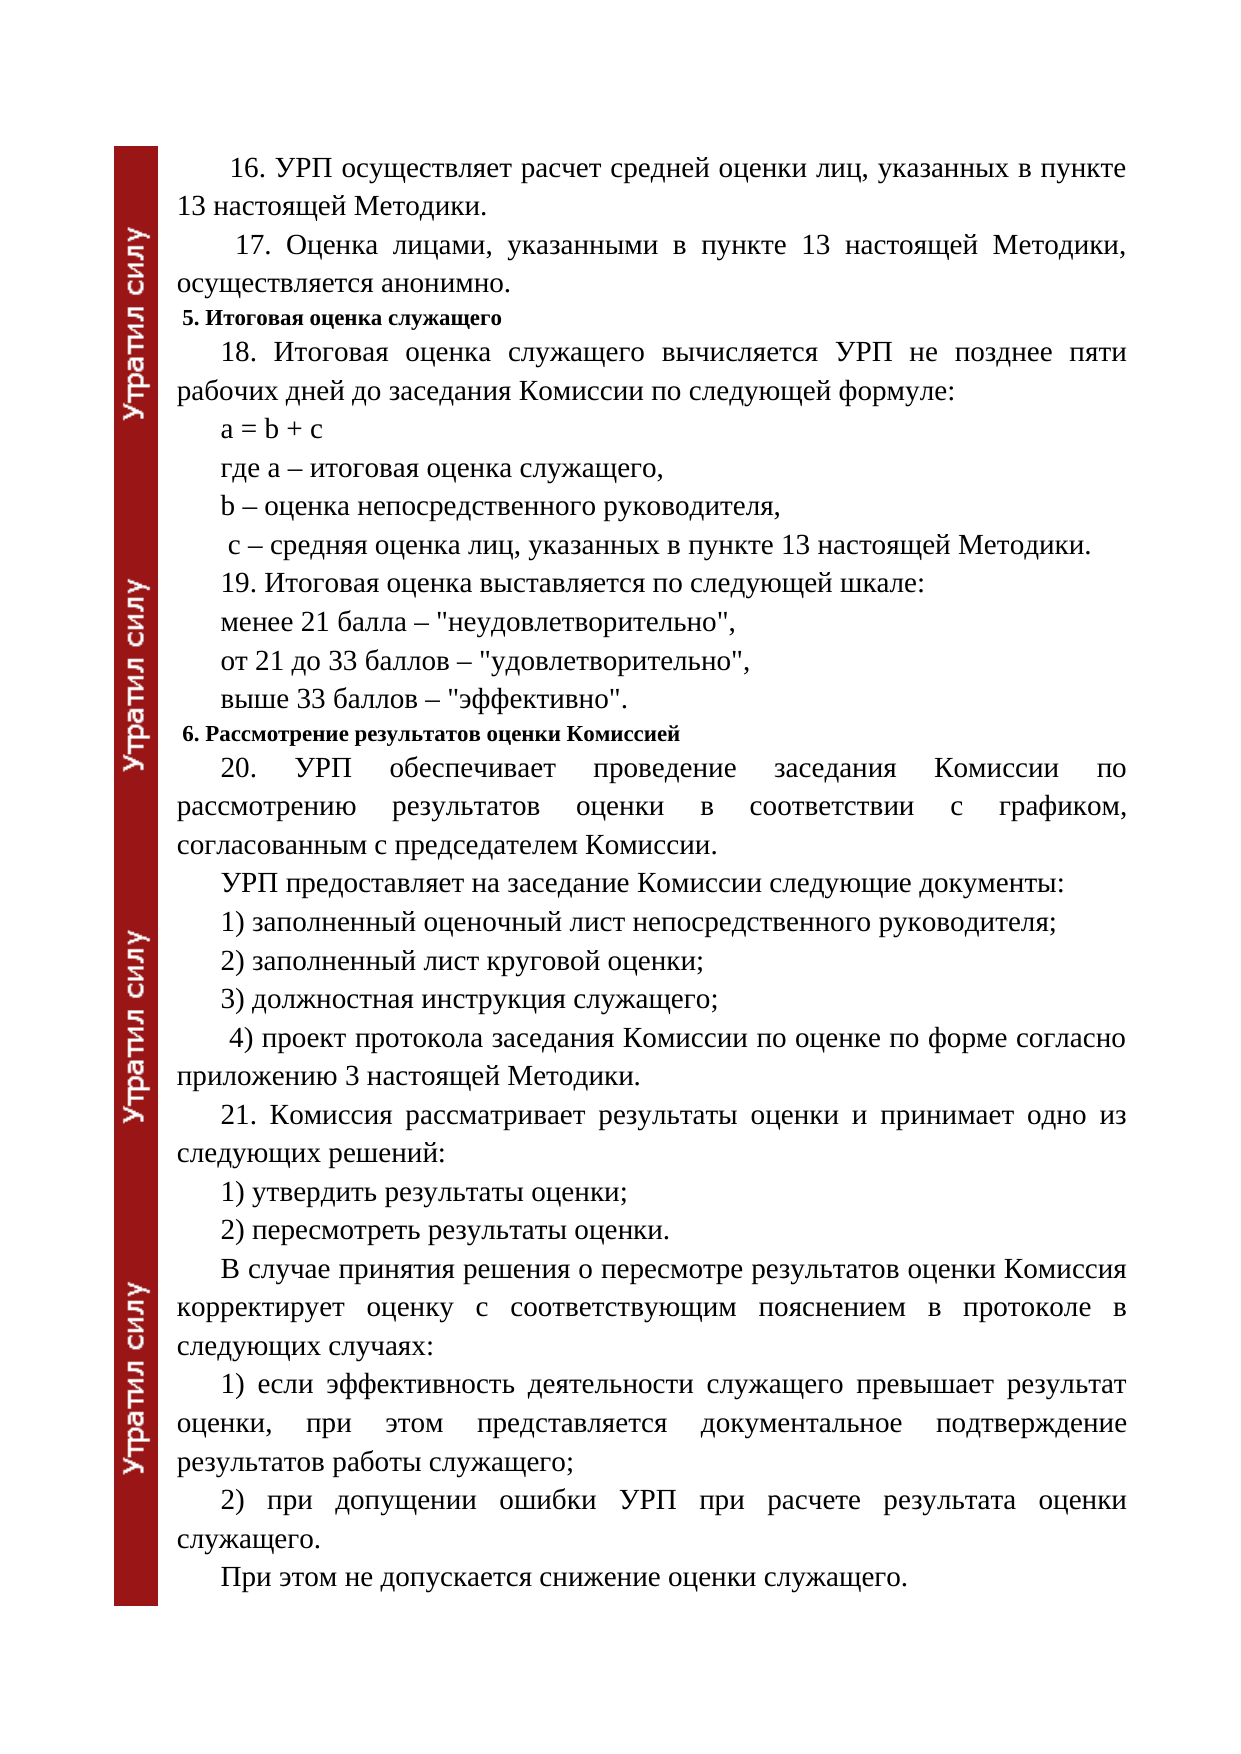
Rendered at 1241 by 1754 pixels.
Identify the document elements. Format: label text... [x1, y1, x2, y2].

text от 21 до 33 баллов – "удовлетворительно", [112, 643, 1128, 676]
text менее 21 балла – "неудовлетворительно", [112, 604, 1128, 638]
picture [114, 1477, 158, 1482]
text 3) должностная инструкция служащего; [112, 981, 1128, 1015]
text В случае принятия решения о пересмотре результатов оценки Комиссия корректирует оценку с соответствующим пояснением в протоколе в следующих случаях: [112, 1251, 1128, 1362]
text 2) пересмотреть результаты оценки. [112, 1212, 1128, 1246]
text 16. УРП осуществляет расчет средней оценки лиц, указанных в пункте 13 настоящей Методики. [112, 150, 1128, 222]
text При этом не допускается снижение оценки служащего. [112, 1559, 1128, 1593]
text 4) проект протокола заседания Комиссии по оценке по форме согласно приложению 3 настоящей Методики. [112, 1020, 1128, 1092]
picture [114, 899, 158, 904]
text 19. Итоговая оценка выставляется по следующей шкале: [112, 566, 1128, 599]
picture [114, 638, 158, 643]
picture [114, 746, 158, 750]
picture [114, 522, 158, 527]
picture [114, 299, 158, 304]
picture [114, 1593, 158, 1606]
picture [114, 483, 158, 488]
text 2) при допущении ошибки УРП при расчете результата оценки служащего. [112, 1482, 1128, 1554]
picture [114, 676, 158, 681]
text выше 33 баллов – "эффективно". [112, 681, 1128, 715]
picture [114, 976, 158, 981]
text 18. Итоговая оценка служащего вычисляется УРП не позднее пяти рабочих дней до заседания Комиссии по следующей формуле: [112, 334, 1128, 406]
text a = b + c [112, 411, 1128, 445]
picture [114, 861, 158, 866]
text c – средняя оценка лиц, указанных в пункте 13 настоящей Методики. [112, 527, 1128, 561]
picture [114, 406, 158, 411]
picture [114, 599, 158, 604]
picture [114, 1554, 158, 1559]
picture [114, 1207, 158, 1212]
picture [114, 222, 158, 227]
picture [114, 146, 158, 150]
picture [114, 1015, 158, 1020]
text 6. Рассмотрение результатов оценки Комиссией [112, 720, 1128, 746]
text 20. УРП обеспечивает проведение заседания Комиссии по рассмотрению результатов оценки в соответствии с графиком, согласованным с председателем Комиссии. [112, 750, 1128, 861]
text 2) заполненный лист круговой оценки; [112, 943, 1128, 976]
text 1) утвердить результаты оценки; [112, 1174, 1128, 1207]
picture [114, 1246, 158, 1251]
text 5. Итоговая оценка служащего [112, 304, 1128, 331]
picture [114, 561, 158, 566]
picture [114, 445, 158, 450]
picture [114, 1362, 158, 1367]
picture [114, 1092, 158, 1097]
text 1) если эффективность деятельности служащего превышает результат оценки, при этом представляется документальное подтверждение результатов работы служащего; [112, 1367, 1128, 1477]
text 17. Оценка лицами, указанными в пункте 13 настоящей Методики, осуществляется анонимно. [112, 227, 1128, 299]
text 1) заполненный оценочный лист непосредственного руководителя; [112, 904, 1128, 938]
picture [114, 715, 158, 720]
picture [114, 1169, 158, 1174]
text b – оценка непосредственного руководителя, [112, 488, 1128, 522]
text 21. Комиссия рассматривает результаты оценки и принимает одно из следующих решений: [112, 1097, 1128, 1169]
picture [114, 938, 158, 943]
text где a – итоговая оценка служащего, [112, 450, 1128, 483]
text УРП предоставляет на заседание Комиссии следующие документы: [112, 866, 1128, 899]
